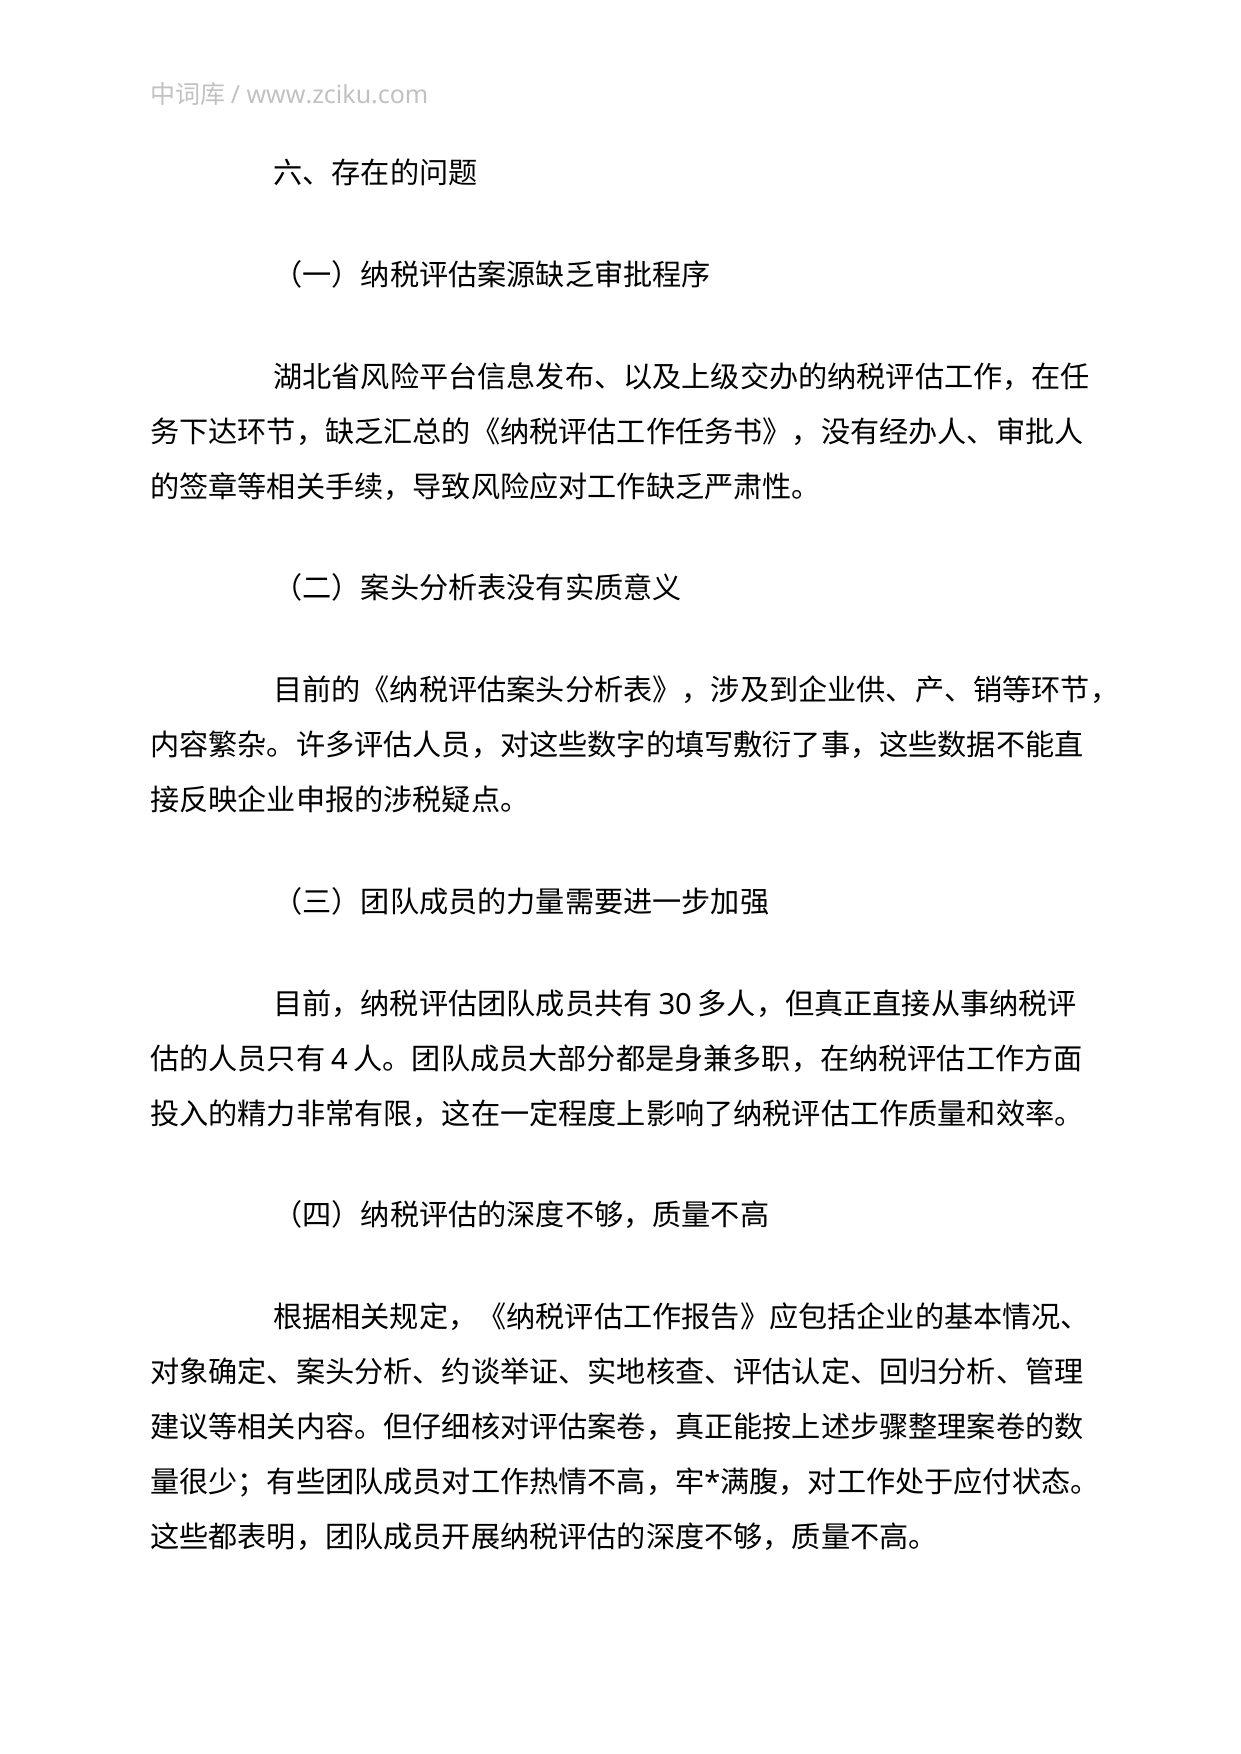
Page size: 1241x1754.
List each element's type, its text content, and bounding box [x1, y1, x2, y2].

text 六、存在的问题 [150, 150, 1090, 192]
text （四）纳税评估的深度不够，质量不高 [150, 1192, 1090, 1234]
text 目前的《纳税评估案头分析表》，涉及到企业供、产、销等环节，内容繁杂。许多评估人员，对这些数字的填写敷衍了事，这些数据不能直接反映企业申报的涉税疑点。 [150, 667, 1090, 819]
text （二）案头分析表没有实质意义 [150, 565, 1090, 607]
text 目前，纳税评估团队成员共有30多人，但真正直接从事纳税评估的人员只有4人。团队成员大部分都是身兼多职，在纳税评估工作方面投入的精力非常有限，这在一定程度上影响了纳税评估工作质量和效率。 [150, 980, 1090, 1132]
text 湖北省风险平台信息发布、以及上级交办的纳税评估工作，在任务下达环节，缺乏汇总的《纳税评估工作任务书》，没有经办人、审批人的签章等相关手续，导致风险应对工作缺乏严肃性。 [150, 353, 1090, 506]
text 根据相关规定，《纳税评估工作报告》应包括企业的基本情况、对象确定、案头分析、约谈举证、实地核查、评估认定、回归分析、管理建议等相关内容。但仔细核对评估案卷，真正能按上述步骤整理案卷的数量很少；有些团队成员对工作热情不高，牢*满腹，对工作处于应付状态。这些都表明，团队成员开展纳税评估的深度不够，质量不高。 [150, 1294, 1090, 1556]
text （三）团队成员的力量需要进一步加强 [150, 878, 1090, 921]
text （一）纳税评估案源缺乏审批程序 [150, 252, 1090, 294]
